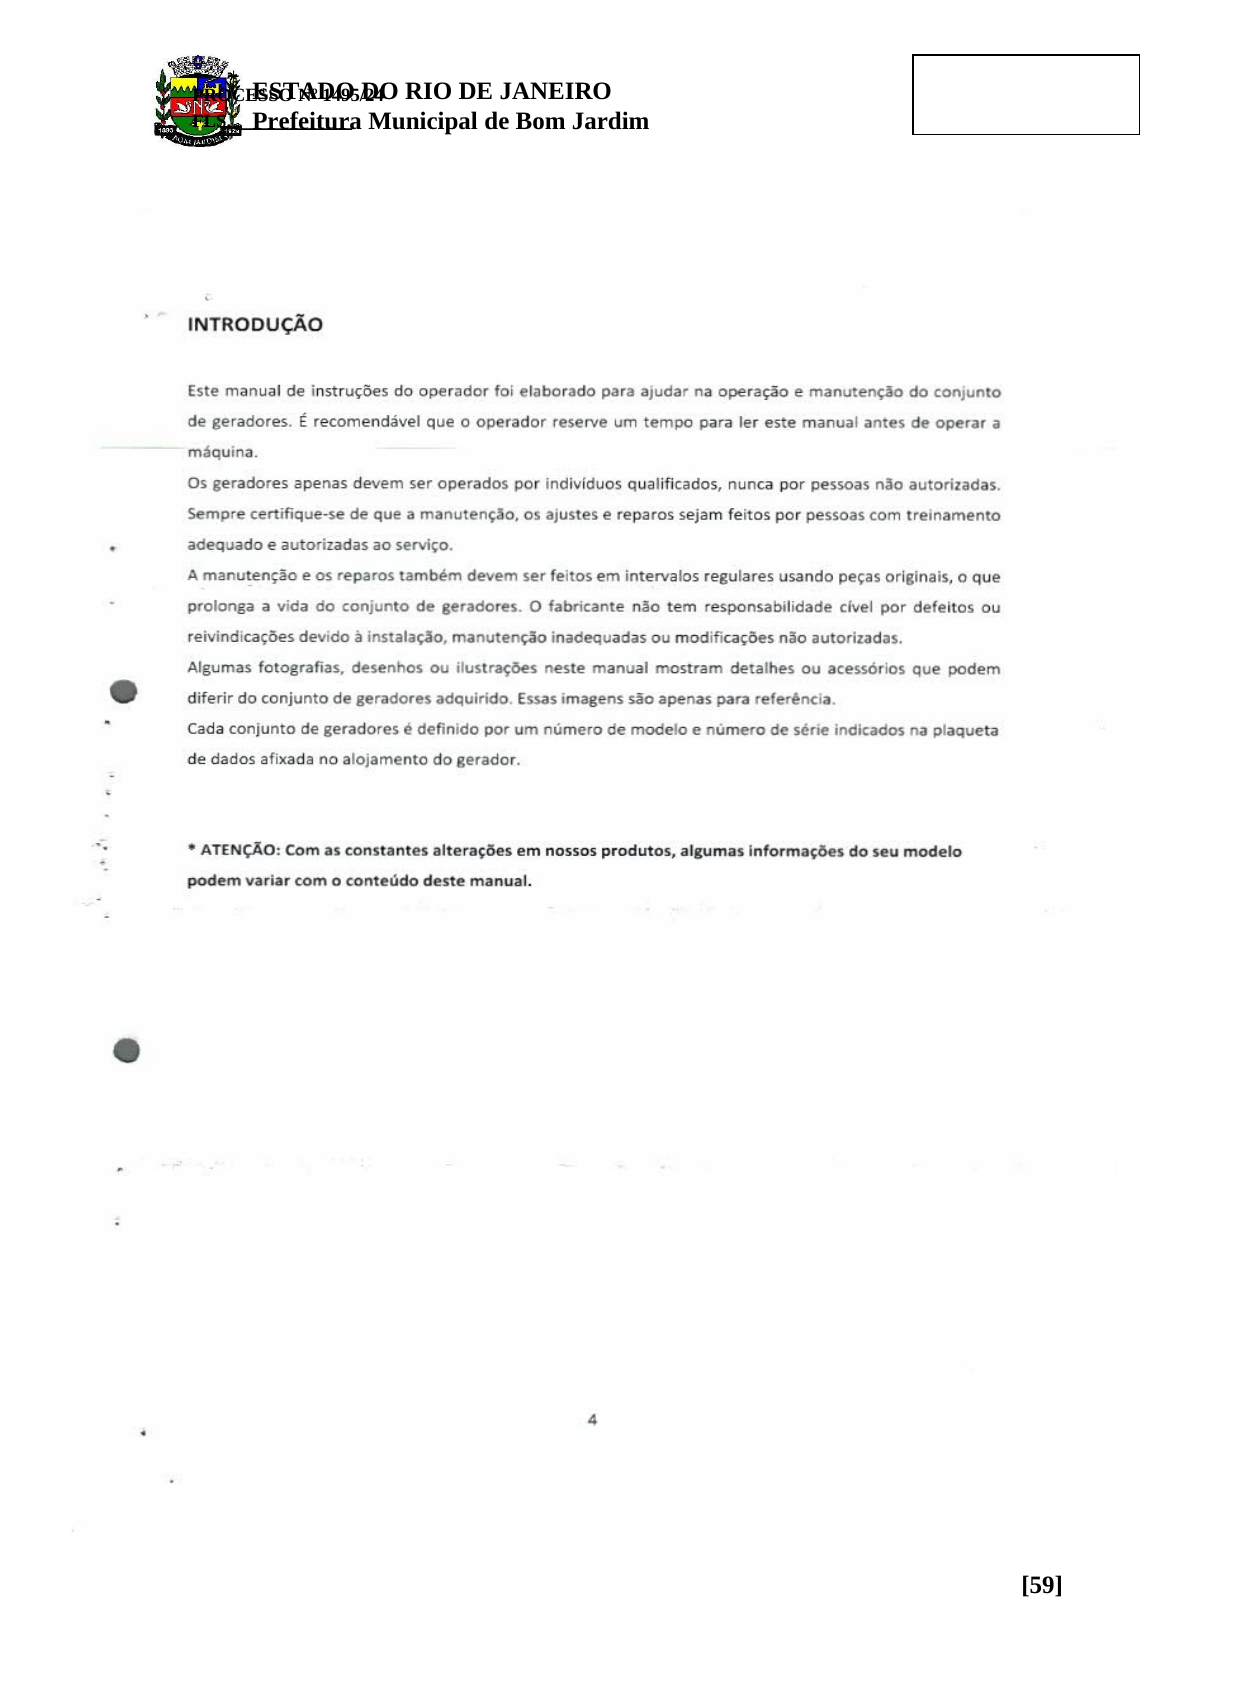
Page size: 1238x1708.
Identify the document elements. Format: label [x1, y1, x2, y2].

picture [235, 90, 243, 100]
picture [71, 208, 1117, 1532]
picture [151, 54, 243, 147]
